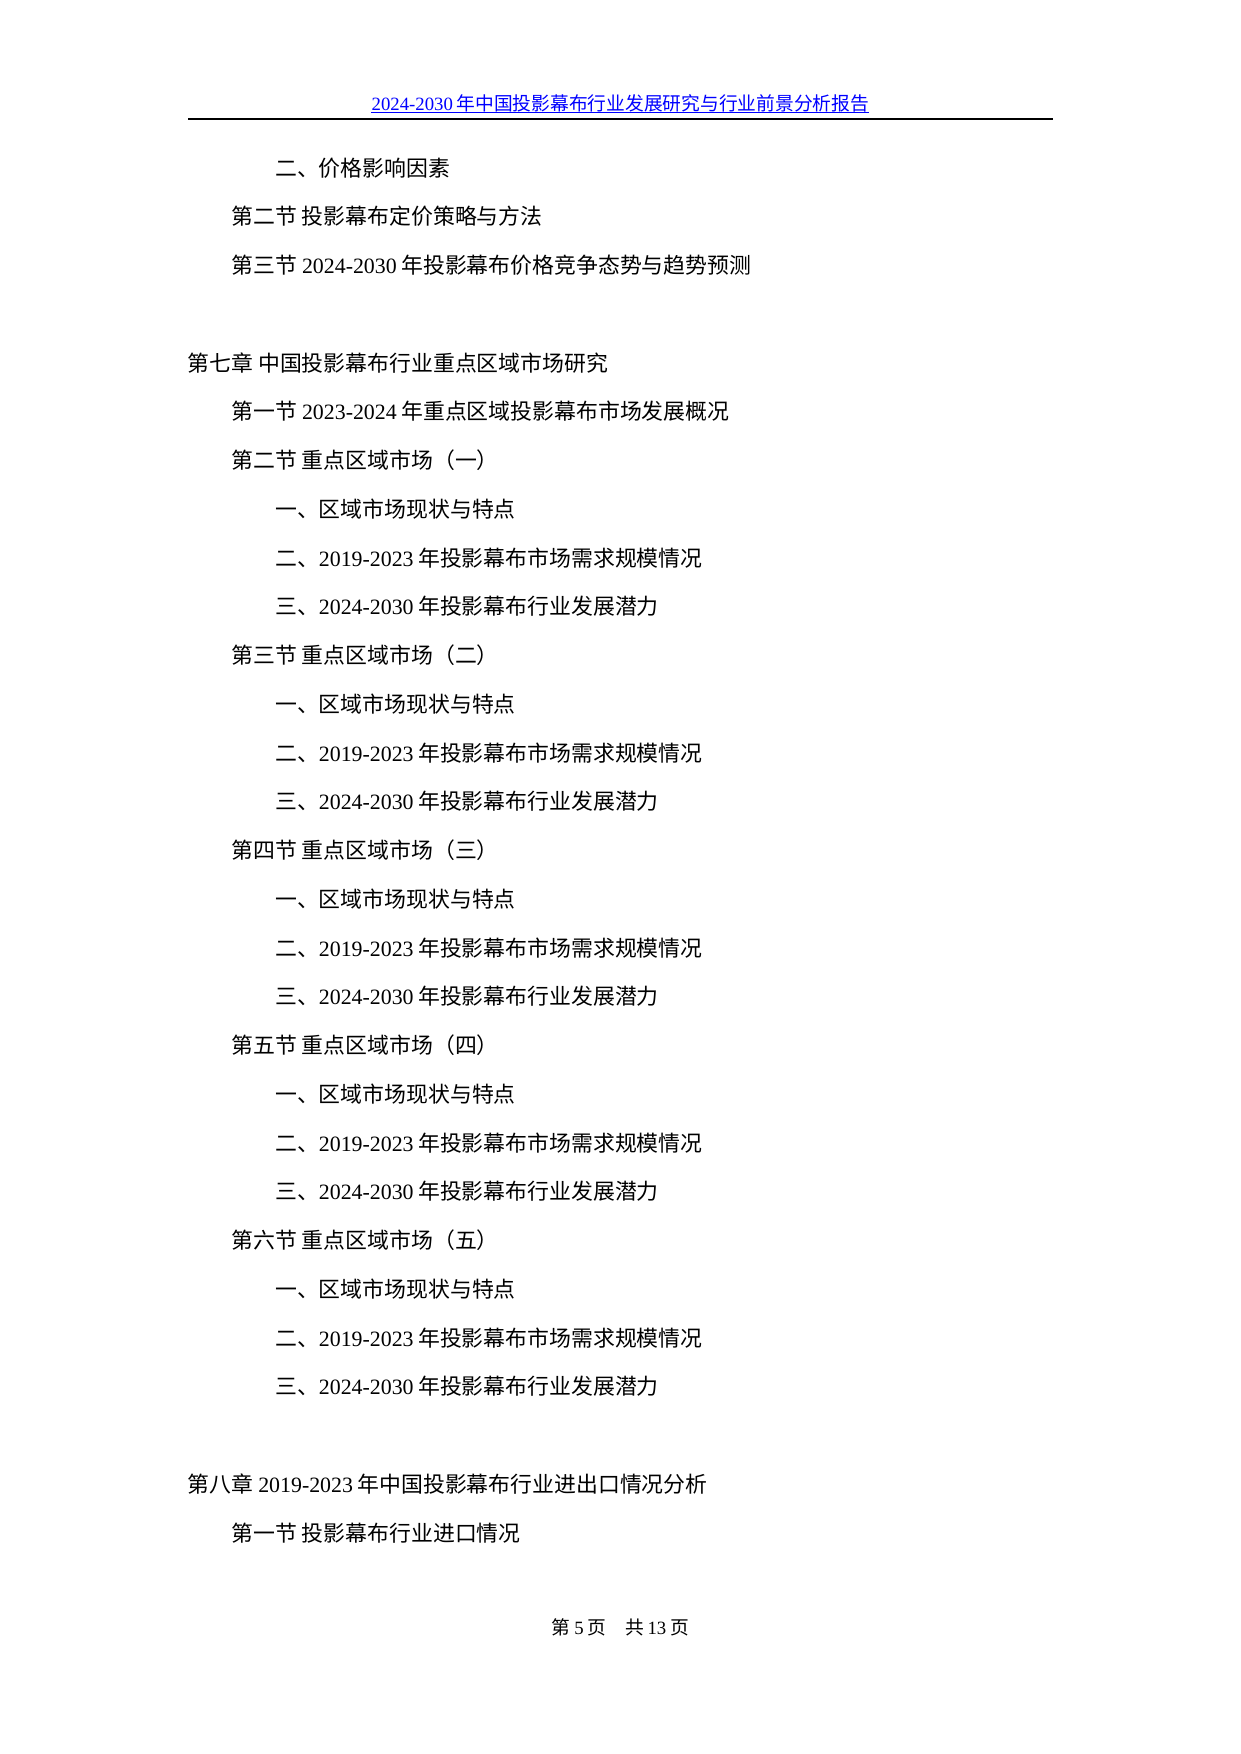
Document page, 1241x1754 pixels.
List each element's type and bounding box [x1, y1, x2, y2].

text [187, 150, 1053, 1548]
